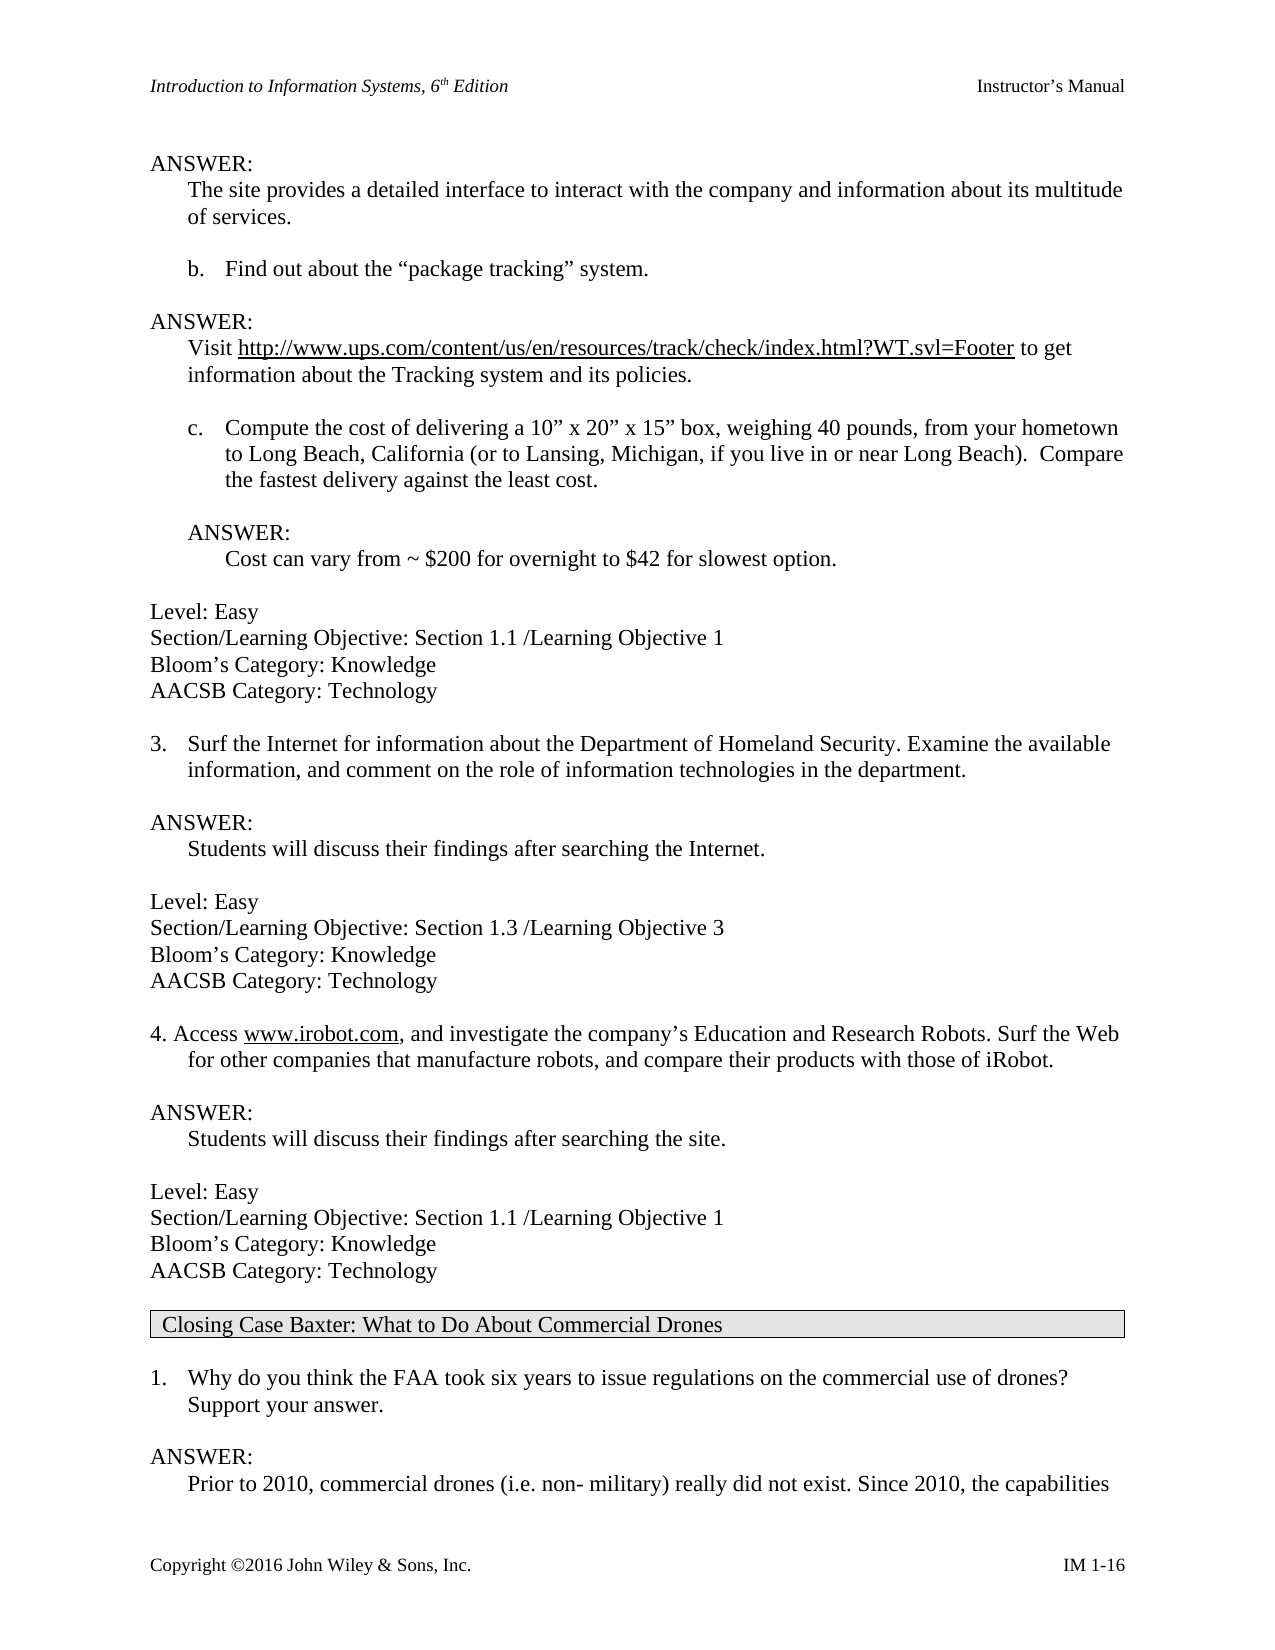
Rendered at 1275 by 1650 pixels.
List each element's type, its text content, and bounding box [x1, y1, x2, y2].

text ANSWER: [150, 809, 1125, 835]
text Level: Easy [150, 598, 1125, 624]
text Bloom’s Category: Knowledge [150, 651, 1125, 677]
text Bloom’s Category: Knowledge [150, 1231, 1125, 1257]
text Section/Learning Objective: Section 1.1 /Learning Objective 1 [150, 624, 1125, 651]
list Find out about the “package tracking” system. [187, 255, 1125, 282]
list Compute the cost of delivering a 10” x 20” x 15” box, weighing 40 pounds, from your hometown to Long Beach, California (or to Lansing, Michigan, if you live in or near Long Beach). Compare the fastest delivery against the least cost. [187, 413, 1125, 493]
text AACSB Category: Technology [150, 967, 1125, 993]
text Section/Learning Objective: Section 1.3 /Learning Objective 3 [150, 914, 1125, 941]
text Visit http://www.ups.com/content/us/en/resources/track/check/index.html?WT.svl=Footer to get information about the Tracking system and its policies. [187, 334, 1125, 387]
text Students will discuss their findings after searching the site. [187, 1125, 1125, 1151]
text Students will discuss their findings after searching the Internet. [187, 835, 1125, 862]
text ANSWER: [150, 1099, 1125, 1125]
text Bloom’s Category: Knowledge [150, 941, 1125, 967]
table_header Closing Case Baxter: What to Do About Commercial Drones [151, 1311, 1124, 1337]
text AACSB Category: Technology [150, 1257, 1125, 1283]
text ANSWER: [187, 519, 1125, 545]
text AACSB Category: Technology [150, 677, 1125, 703]
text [187, 1470, 1125, 1496]
text Section/Learning Objective: Section 1.1 /Learning Objective 1 [150, 1204, 1125, 1231]
text The site provides a detailed interface to interact with the company and information about its multitude of services. [187, 176, 1125, 229]
text Cost can vary from ~ $200 for overnight to $42 for slowest option. [187, 545, 1125, 572]
text Level: Easy [150, 1178, 1125, 1204]
text ANSWER: [150, 1443, 1125, 1470]
text 4. Access www.irobot.com, and investigate the company’s Education and Research Robots. Surf the Web for other companies that manufacture robots, and compare their products with those of iRobot. [150, 1020, 1125, 1072]
text ANSWER: [150, 308, 1125, 334]
list Why do you think the FAA took six years to issue regulations on the commercial use of drones? Support your answer. [150, 1364, 1125, 1417]
text ANSWER: [150, 150, 1125, 176]
text Level: Easy [150, 888, 1125, 914]
text 3. Surf the Internet for information about the Department of Homeland Security. Examine the available information, and comment on the role of information technologies in the department. [150, 730, 1125, 782]
